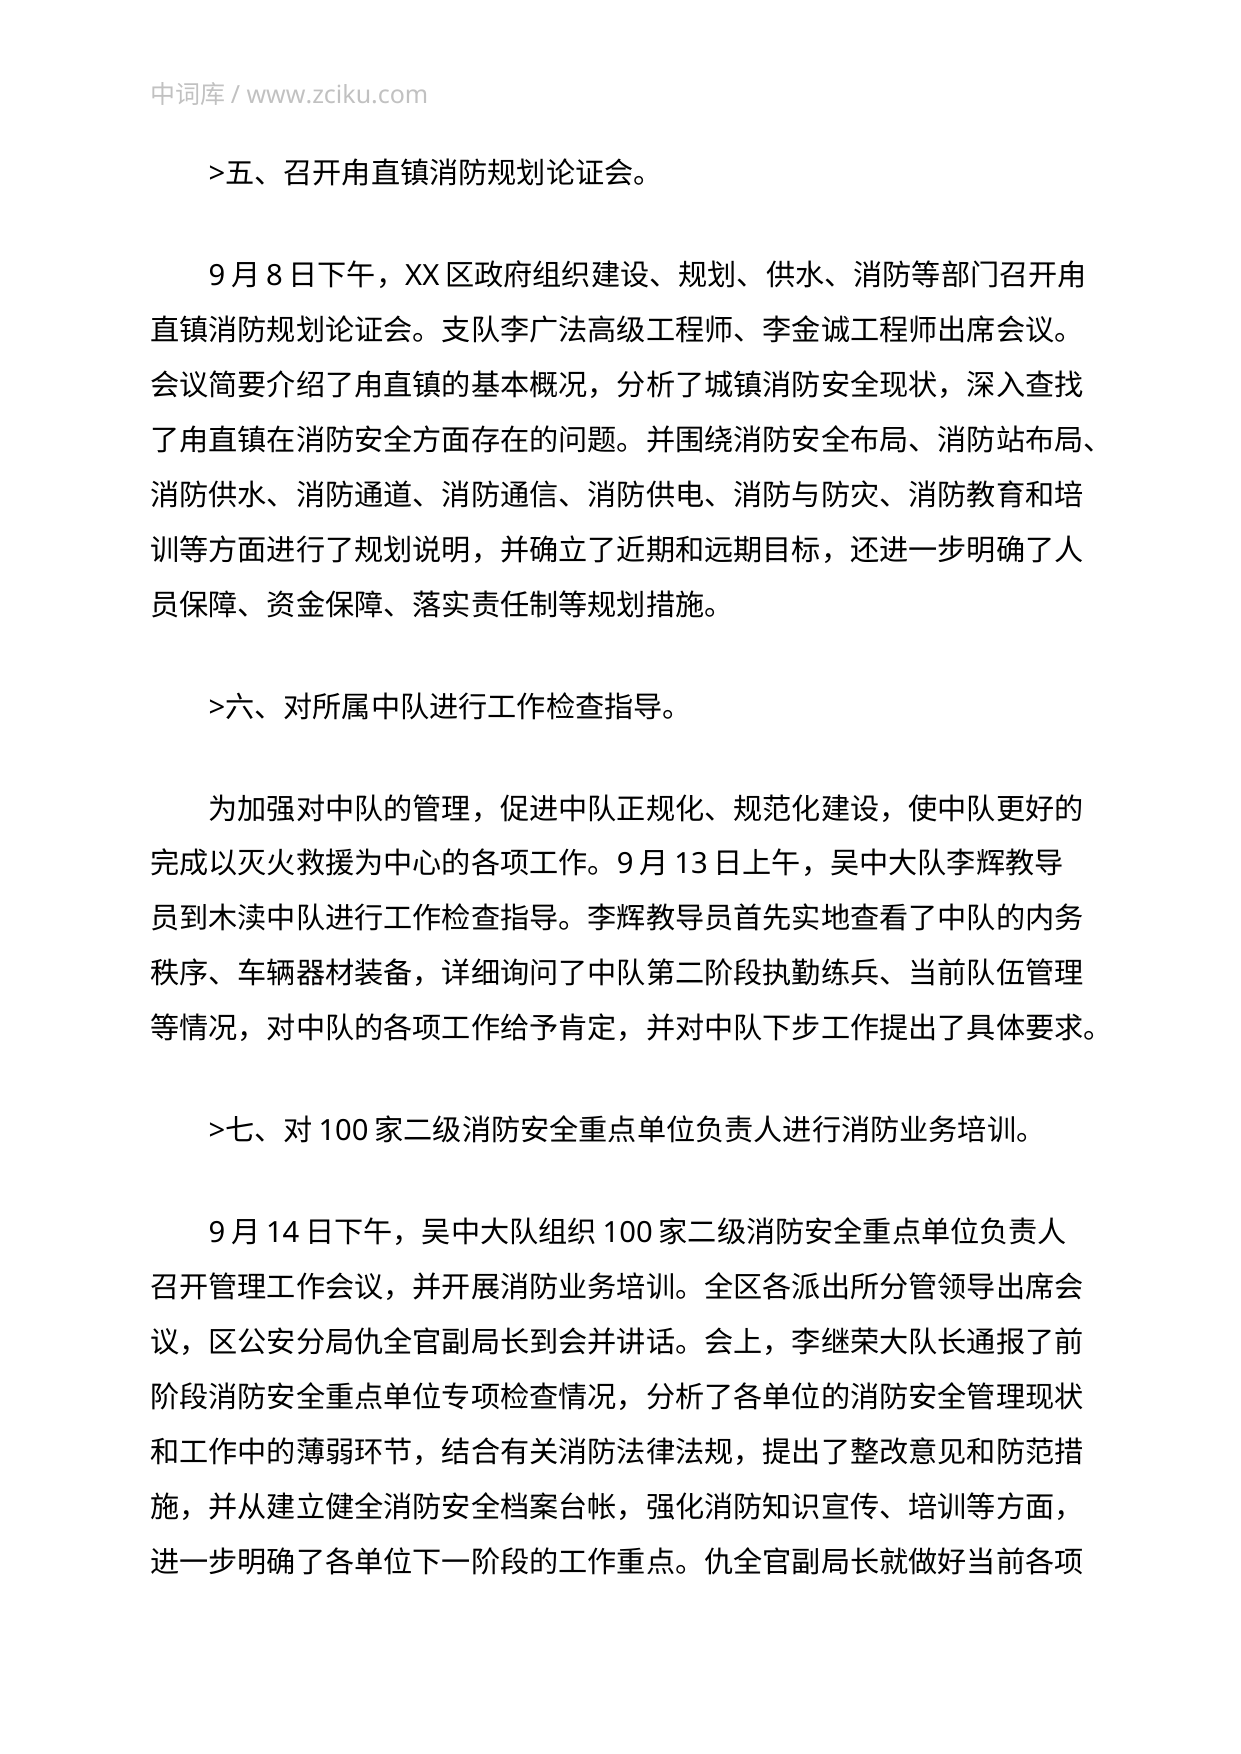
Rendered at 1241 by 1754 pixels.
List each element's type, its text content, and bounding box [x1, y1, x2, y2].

text 9月8日下午，XX区政府组织建设、规划、供水、消防等部门召开甪直镇消防规划论证会。支队李广法高级工程师、李金诚工程师出席会议。会议简要介绍了甪直镇的基本概况，分析了城镇消防安全现状，深入查找了甪直镇在消防安全方面存在的问题。并围绕消防安全布局、消防站布局、消防供水、消防通道、消防通信、消防供电、消防与防灾、消防教育和培训等方面进行了规划说明，并确立了近期和远期目标，还进一步明确了人员保障、资金保障、落实责任制等规划措施。 [150, 252, 1090, 624]
text >六、对所属中队进行工作检查指导。 [150, 683, 1090, 726]
text >七、对100家二级消防安全重点单位负责人进行消防业务培训。 [150, 1107, 1090, 1149]
text 为加强对中队的管理，促进中队正规化、规范化建设，使中队更好的完成以灭火救援为中心的各项工作。9月13日上午，吴中大队李辉教导员到木渎中队进行工作检查指导。李辉教导员首先实地查看了中队的内务秩序、车辆器材装备，详细询问了中队第二阶段执勤练兵、当前队伍管理等情况，对中队的各项工作给予肯定，并对中队下步工作提出了具体要求。 [150, 785, 1090, 1047]
text >五、召开甪直镇消防规划论证会。 [150, 150, 1090, 192]
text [150, 1209, 1090, 1580]
